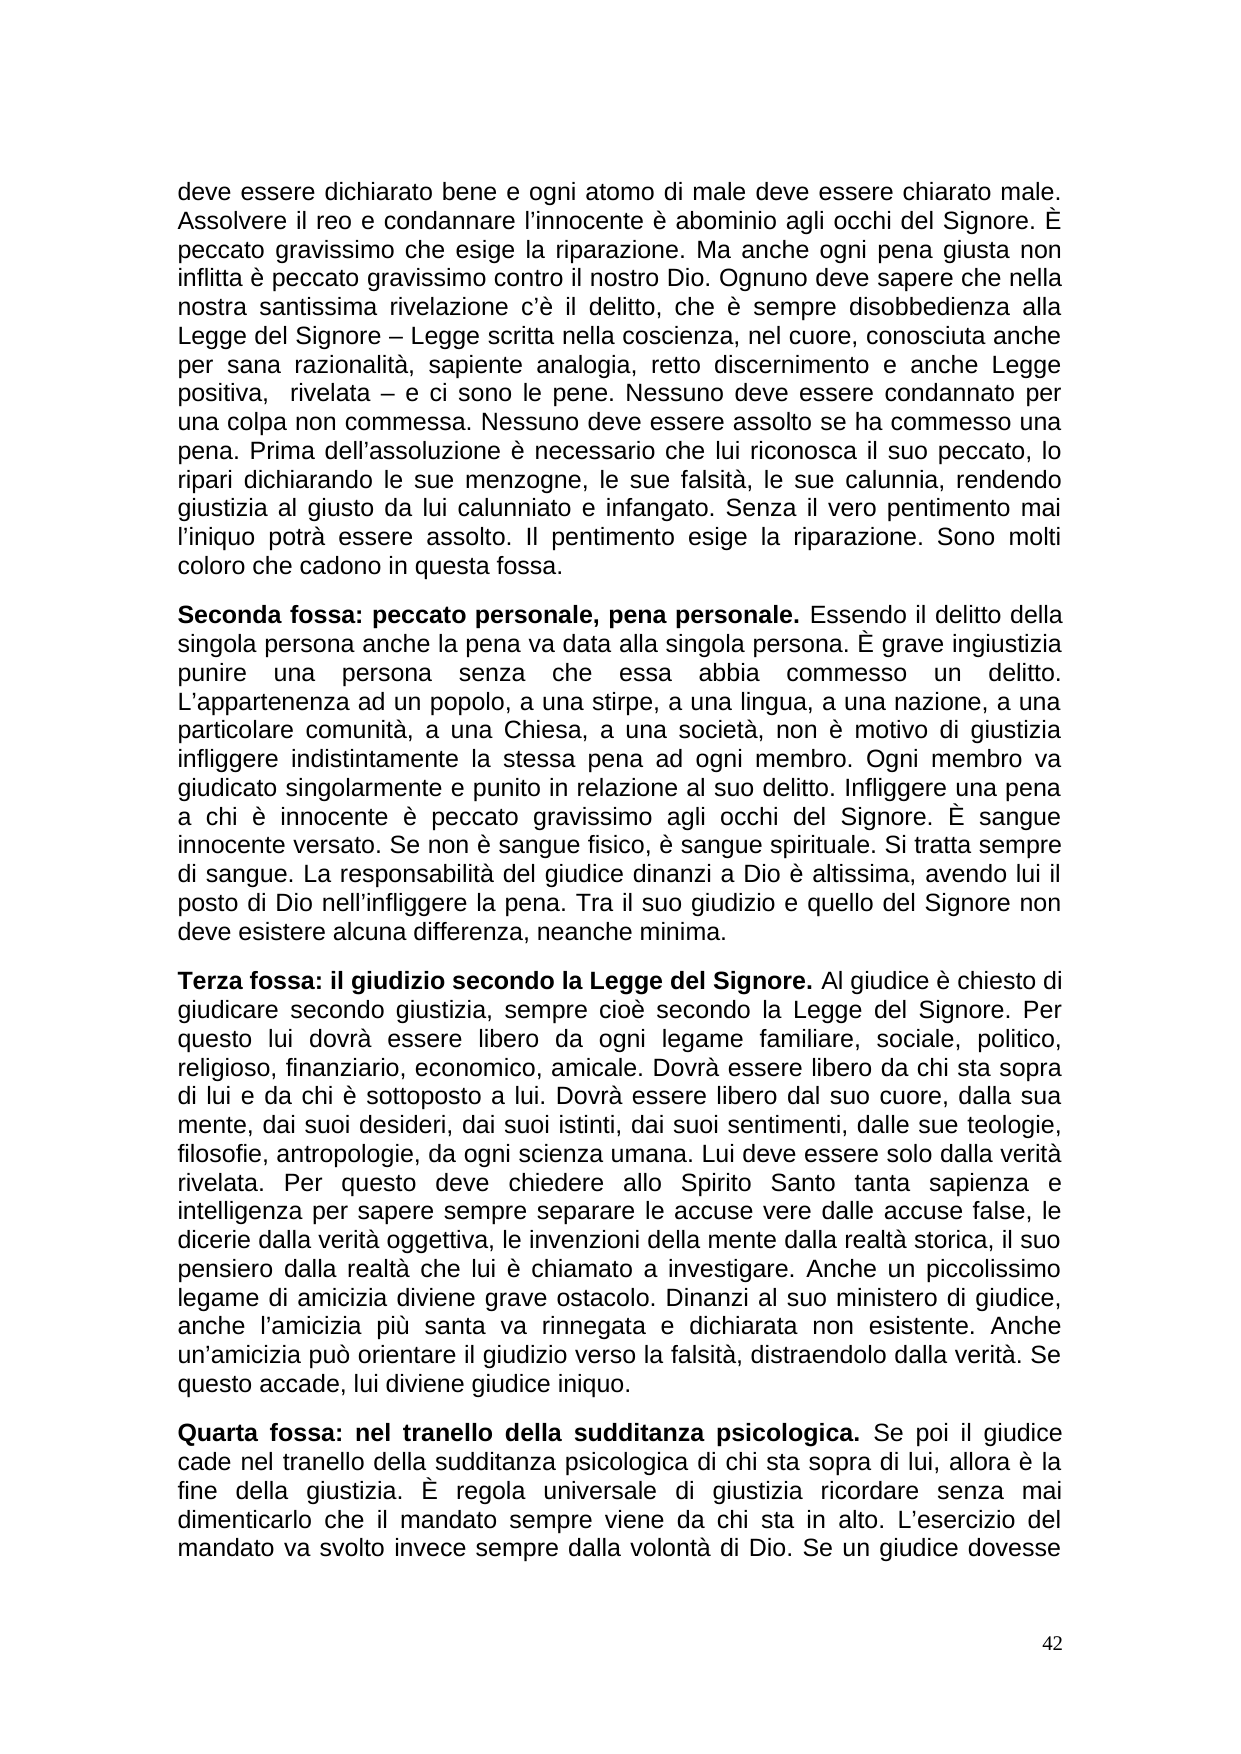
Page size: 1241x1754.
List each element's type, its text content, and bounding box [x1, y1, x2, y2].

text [177, 177, 1063, 580]
text Seconda fossa: peccato personale, pena personale. Essendo il delitto della singola persona anche la pena va data alla singola persona. È grave ingiustizia punire una persona senza che essa abbia commesso un delitto. L’appartenenza ad un popolo, a una stirpe, a una lingua, a una nazione, a una particolare comunità, a una Chiesa, a una società, non è motivo di giustizia infliggere indistintamente la stessa pena ad ogni membro. Ogni membro va giudicato singolarmente e punito in relazione al suo delitto. Infliggere una pena a chi è innocente è peccato gravissimo agli occhi del Signore. È sangue innocente versato. Se non è sangue fisico, è sangue spirituale. Si tratta sempre di sangue. La responsabilità del giudice dinanzi a Dio è altissima, avendo lui il posto di Dio nell’infliggere la pena. Tra il suo giudizio e quello del Signore non deve esistere alcuna differenza, neanche minima. [177, 601, 1063, 946]
text Terza fossa: il giudizio secondo la Legge del Signore. Al giudice è chiesto di giudicare secondo giustizia, sempre cioè secondo la Legge del Signore. Per questo lui dovrà essere libero da ogni legame familiare, sociale, politico, religioso, finanziario, economico, amicale. Dovrà essere libero da chi sta sopra di lui e da chi è sottoposto a lui. Dovrà essere libero dal suo cuore, dalla sua mente, dai suoi desideri, dai suoi istinti, dai suoi sentimenti, dalle sue teologie, filosofie, antropologie, da ogni scienza umana. Lui deve essere solo dalla verità rivelata. Per questo deve chiedere allo Spirito Santo tanta sapienza e intelligenza per sapere sempre separare le accuse vere dalle accuse false, le dicerie dalla verità oggettiva, le invenzioni della mente dalla realtà storica, il suo pensiero dalla realtà che lui è chiamato a investigare. Anche un piccolissimo legame di amicizia diviene grave ostacolo. Dinanzi al suo ministero di giudice, anche l’amicizia più santa va rinnegata e dichiarata non esistente. Anche un’amicizia può orientare il giudizio verso la falsità, distraendolo dalla verità. Se questo accade, lui diviene giudice iniquo. [177, 966, 1063, 1398]
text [177, 1418, 1063, 1562]
